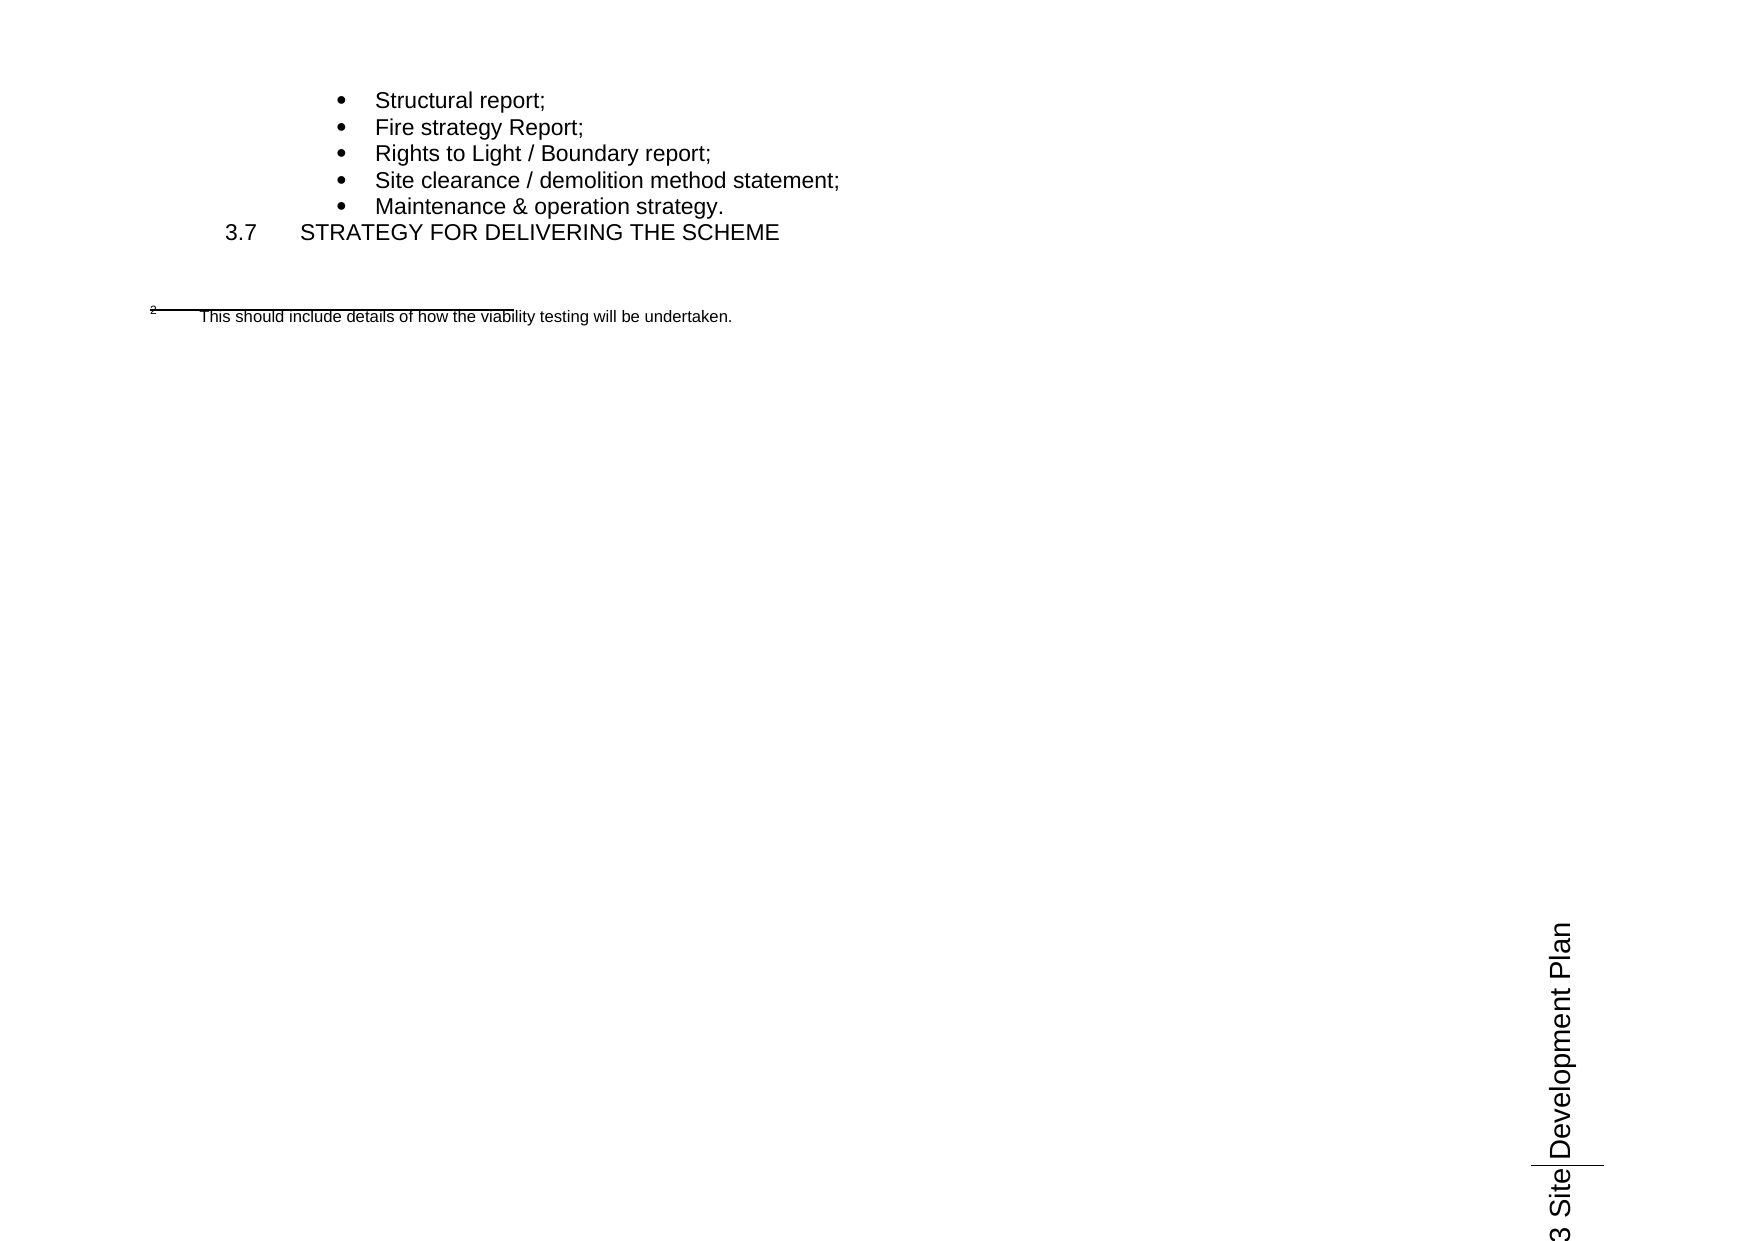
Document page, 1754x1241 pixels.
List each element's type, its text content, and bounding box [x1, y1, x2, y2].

list Site clearance / demolition method statement; [337, 167, 1604, 193]
list Maintenance & operation strategy. [337, 193, 1604, 219]
list Fire strategy Report; [337, 114, 1604, 140]
list Structural report; [337, 87, 1604, 114]
text STRATEGY FOR DELIVERING THE SCHEME [225, 219, 1604, 246]
list Rights to Light / Boundary report; [337, 140, 1604, 167]
